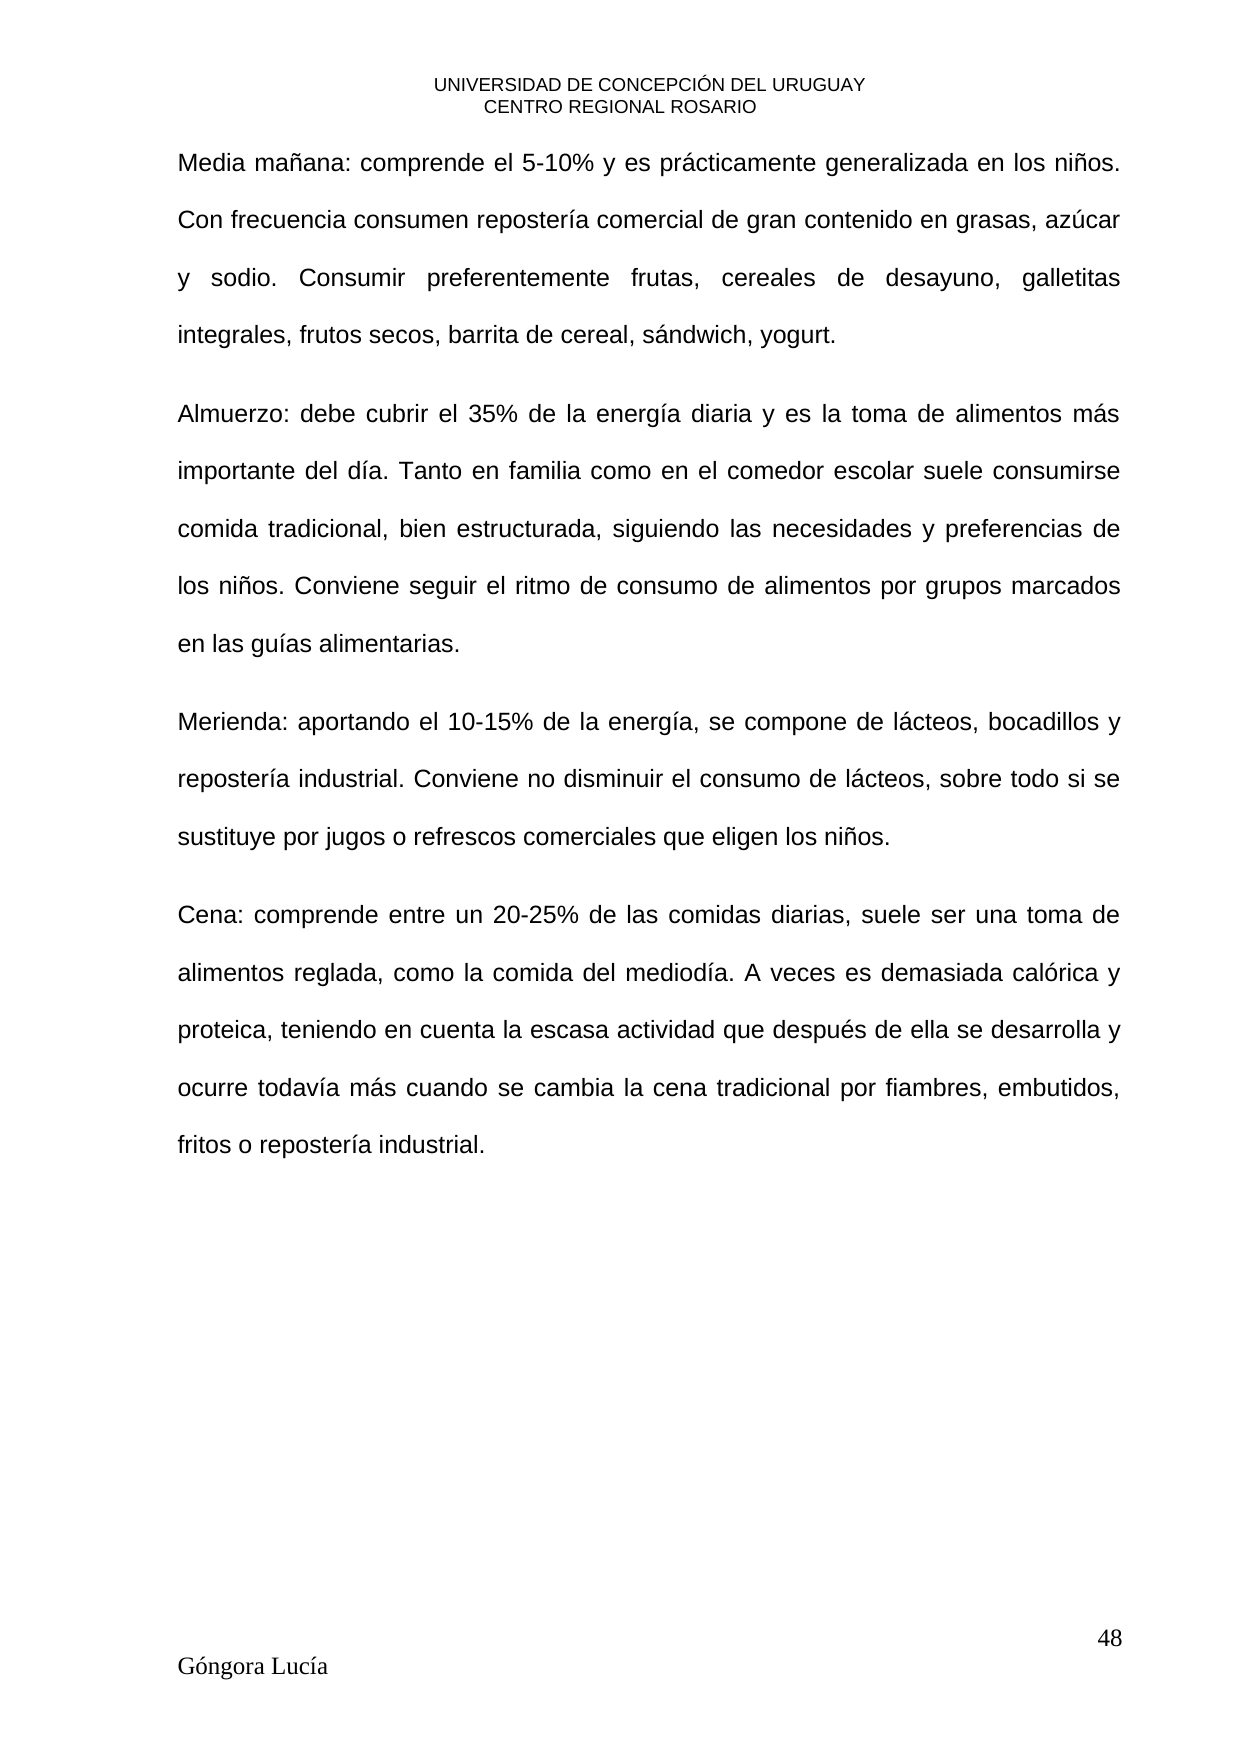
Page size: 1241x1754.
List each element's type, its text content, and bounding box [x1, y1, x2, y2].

text Almuerzo: debe cubrir el 35% de la energía diaria y es la toma de alimentos más importante del día. Tanto en familia como en el comedor escolar suele consumirse comida tradicional, bien estructurada, siguiendo las necesidades y preferencias de los niños. Conviene seguir el ritmo de consumo de alimentos por grupos marcados en las guías alimentarias. [177, 398, 1122, 657]
text Cena: comprende entre un 20-25% de las comidas diarias, suele ser una toma de alimentos reglada, como la comida del mediodía. A veces es demasiada calórica y proteica, teniendo en cuenta la escasa actividad que después de ella se desarrolla y ocurre todavía más cuando se cambia la cena tradicional por fiambres, embutidos, fritos o repostería industrial. [177, 900, 1122, 1159]
text Merienda: aportando el 10-15% de la energía, se compone de lácteos, bocadillos y repostería industrial. Conviene no disminuir el consumo de lácteos, sobre todo si se sustituye por jugos o refrescos comerciales que eligen los niños. [177, 707, 1122, 851]
text Media mañana: comprende el 5-10% y es prácticamente generalizada en los niños. Con frecuencia consumen repostería comercial de gran contenido en grasas, azúcar y sodio. Consumir preferentemente frutas, cereales de desayuno, galletitas integrales, frutos secos, barrita de cereal, sándwich, yogurt. [177, 148, 1122, 349]
